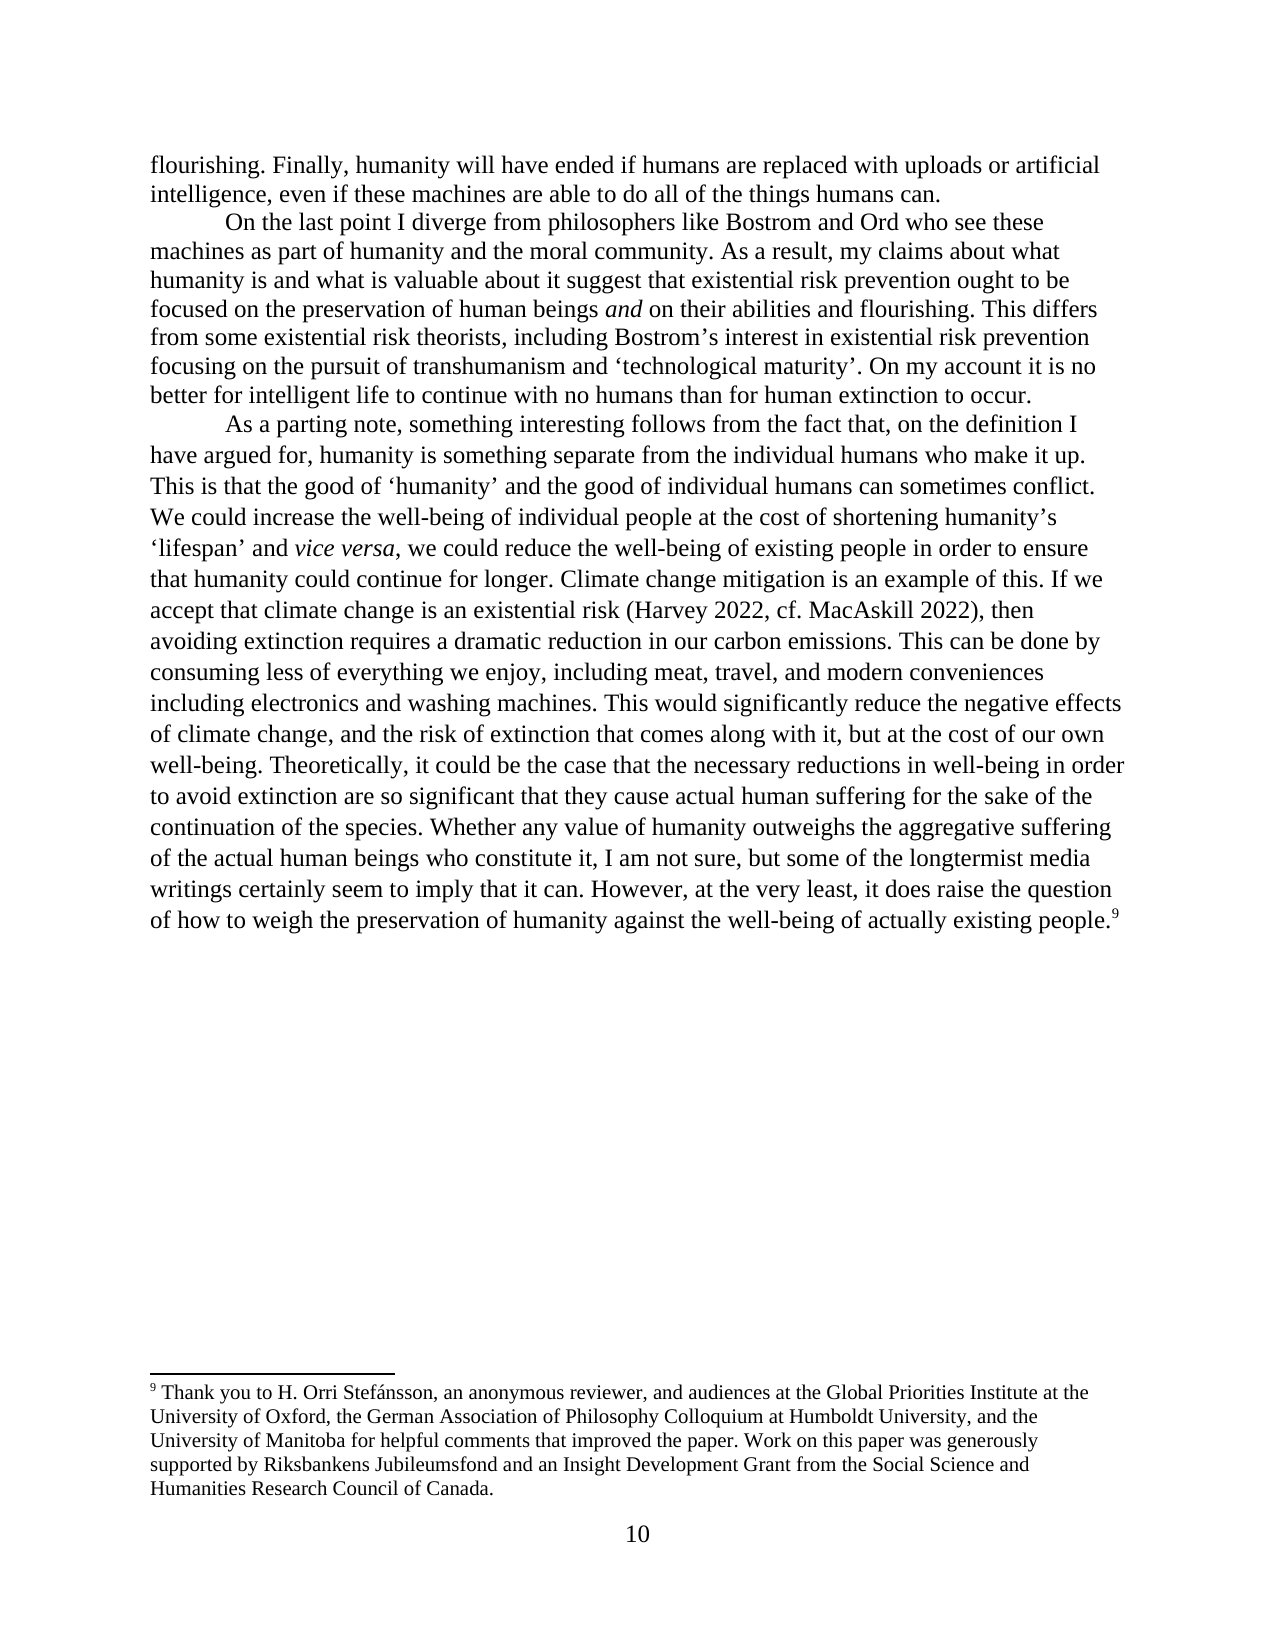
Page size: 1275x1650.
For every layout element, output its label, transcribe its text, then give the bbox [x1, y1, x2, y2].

text As a parting note, something interesting follows from the fact that, on the definition I have argued for, humanity is something separate from the individual humans who make it up. This is that the good of ‘humanity’ and the good of individual humans can sometimes conflict. We could increase the well-being of individual people at the cost of shortening humanity’s ‘lifespan’ and vice versa, we could reduce the well-being of existing people in order to ensure that humanity could continue for longer. Climate change mitigation is an example of this. If we accept that climate change is an existential risk (Harvey 2022, cf. MacAskill 2022), then avoiding extinction requires a dramatic reduction in our carbon emissions. This can be done by consuming less of everything we enjoy, including meat, travel, and modern conveniences including electronics and washing machines. This would significantly reduce the negative effects of climate change, and the risk of extinction that comes along with it, but at the cost of our own well-being. Theoretically, it could be the case that the necessary reductions in well-being in order to avoid extinction are so significant that they cause actual human suffering for the sake of the continuation of the species. Whether any value of humanity outweighs the aggregative suffering of the actual human beings who constitute it, I am not sure, but some of the longtermist media writings certainly seem to imply that it can. However, at the very least, it does raise the question of how to weigh the preservation of humanity against the well-being of actually existing people. [150, 409, 1125, 934]
text On the last point I diverge from philosophers like Bostrom and Ord who see these machines as part of humanity and the moral community. As a result, my claims about what humanity is and what is valuable about it suggest that existential risk prevention ought to be focused on the preservation of human beings and on their abilities and flourishing. This differs from some existential risk theorists, including Bostrom’s interest in existential risk prevention focusing on the pursuit of transhumanism and ‘technological maturity’. On my account it is no better for intelligent life to continue with no humans than for human extinction to occur. [150, 207, 1125, 409]
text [150, 150, 1125, 207]
